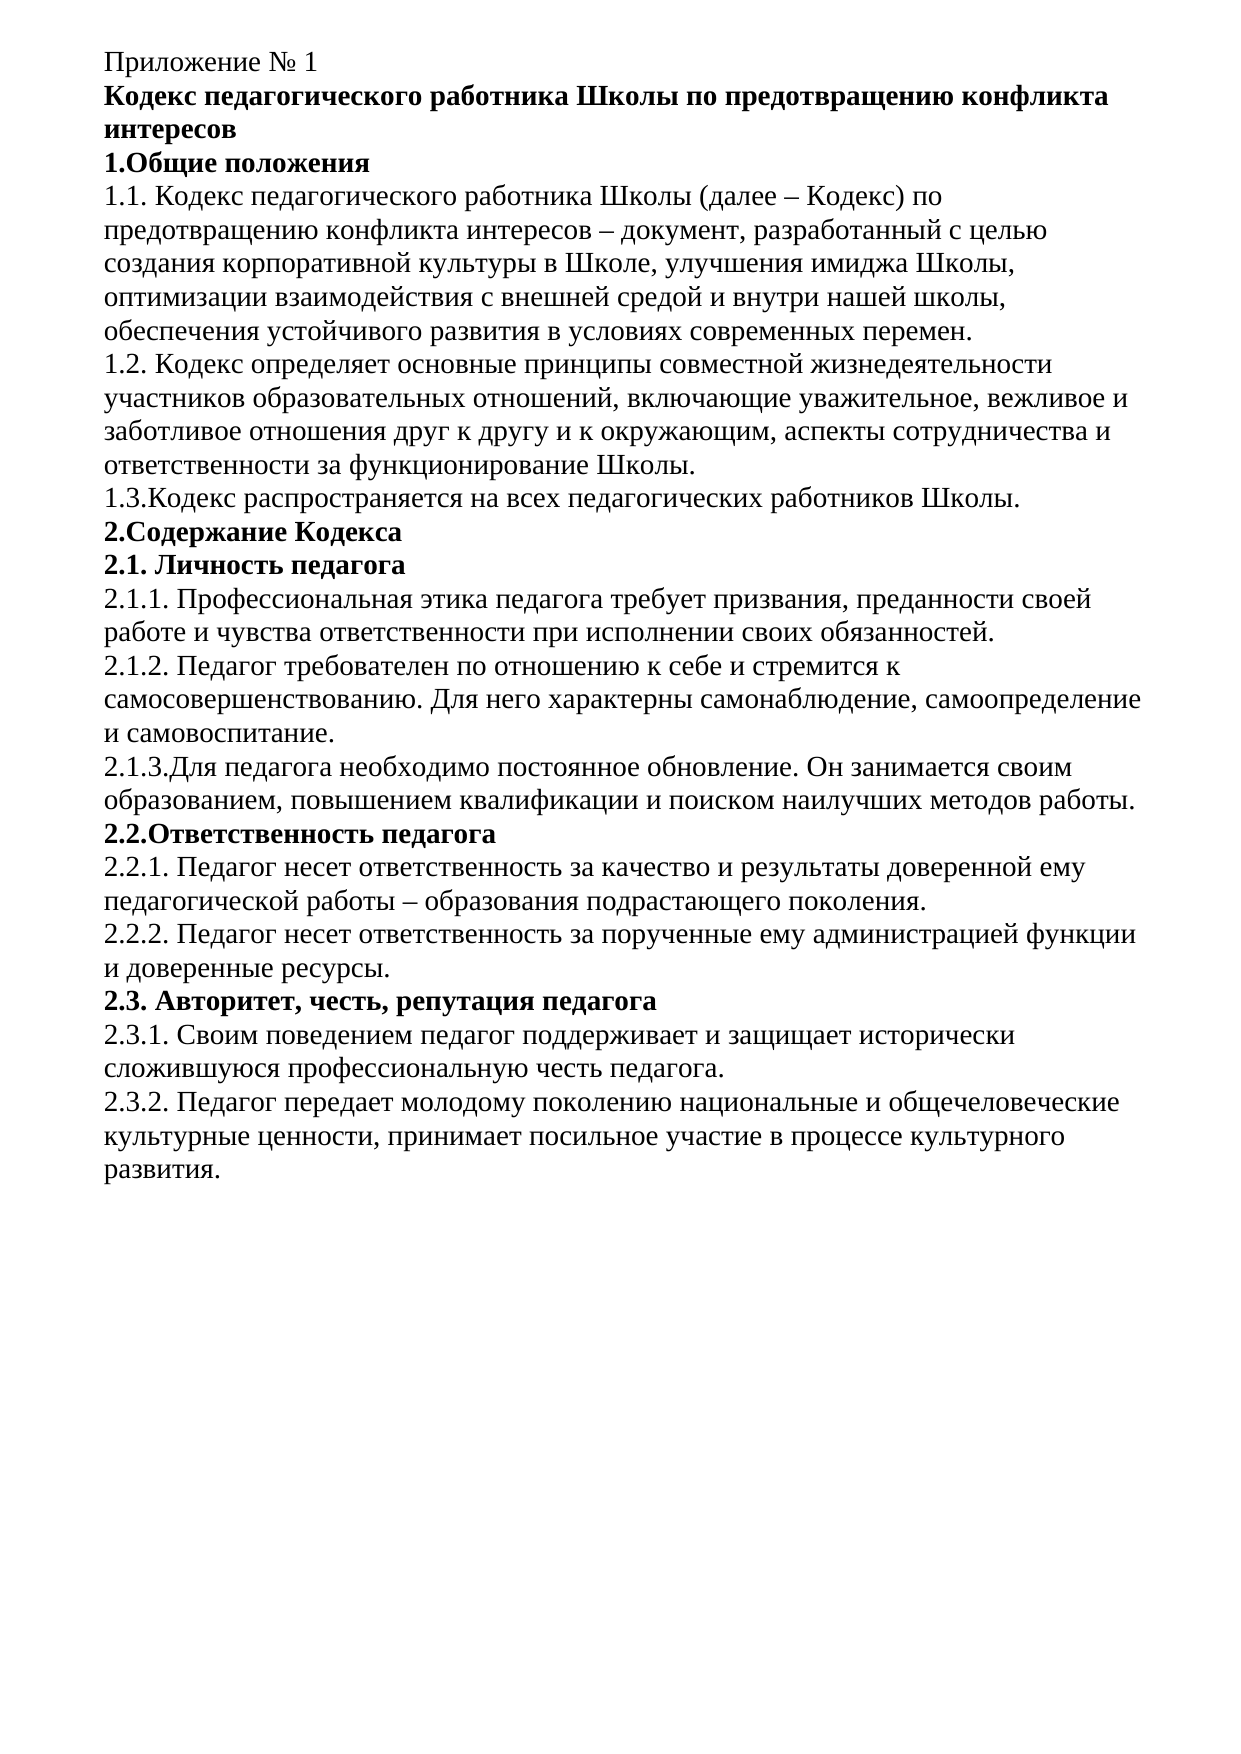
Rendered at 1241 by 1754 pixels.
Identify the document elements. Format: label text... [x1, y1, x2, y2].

text 2.1.2. Педагог требователен по отношению к себе и стремится к самосовершенствованию. Для него характерны самонаблюдение, самоопределение и самовоспитание. [103, 648, 1152, 749]
text 2.2.Ответственность педагога [103, 816, 1152, 849]
text 2.2.1. Педагог несет ответственность за качество и результаты доверенной ему педагогической работы – образования подрастающего поколения. [103, 849, 1152, 916]
text 2.2.2. Педагог несет ответственность за порученные ему администрацией функции и доверенные ресурсы. [103, 916, 1152, 983]
text 1.3.Кодекс распространяется на всех педагогических работников Школы. [103, 480, 1152, 514]
text 2.3.2. Педагог передает молодому поколению национальные и общечеловеческие культурные ценности, принимает посильное участие в процессе культурного развития. [103, 1084, 1152, 1185]
text Приложение № 1 [103, 44, 1152, 78]
text 2.1.3.Для педагога необходимо постоянное обновление. Он занимается своим образованием, повышением квалификации и поиском наилучших методов работы. [103, 749, 1152, 816]
text 2.1. Личность педагога [103, 547, 1152, 581]
text 2.Содержание Кодекса [103, 514, 1152, 547]
text Кодекс педагогического работника Школы по предотвращению конфликта интересов [103, 78, 1152, 145]
text 1.Общие положения [103, 145, 1152, 178]
text 1.2. Кодекс определяет основные принципы совместной жизнедеятельности участников образовательных отношений, включающие уважительное, вежливое и заботливое отношения друг к другу и к окружающим, аспекты сотрудничества и ответственности за функционирование Школы. [103, 346, 1152, 480]
text 2.3. Авторитет, честь, репутация педагога [103, 983, 1152, 1017]
text 2.1.1. Профессиональная этика педагога требует призвания, преданности своей работе и чувства ответственности при исполнении своих обязанностей. [103, 581, 1152, 648]
text 2.3.1. Своим поведением педагог поддерживает и защищает исторически сложившуюся профессиональную честь педагога. [103, 1017, 1152, 1084]
text 1.1. Кодекс педагогического работника Школы (далее – Кодекс) по предотвращению конфликта интересов – документ, разработанный с целью создания корпоративной культуры в Школе, улучшения имиджа Школы, оптимизации взаимодействия с внешней средой и внутри нашей школы, обеспечения устойчивого развития в условиях современных перемен. [103, 178, 1152, 346]
